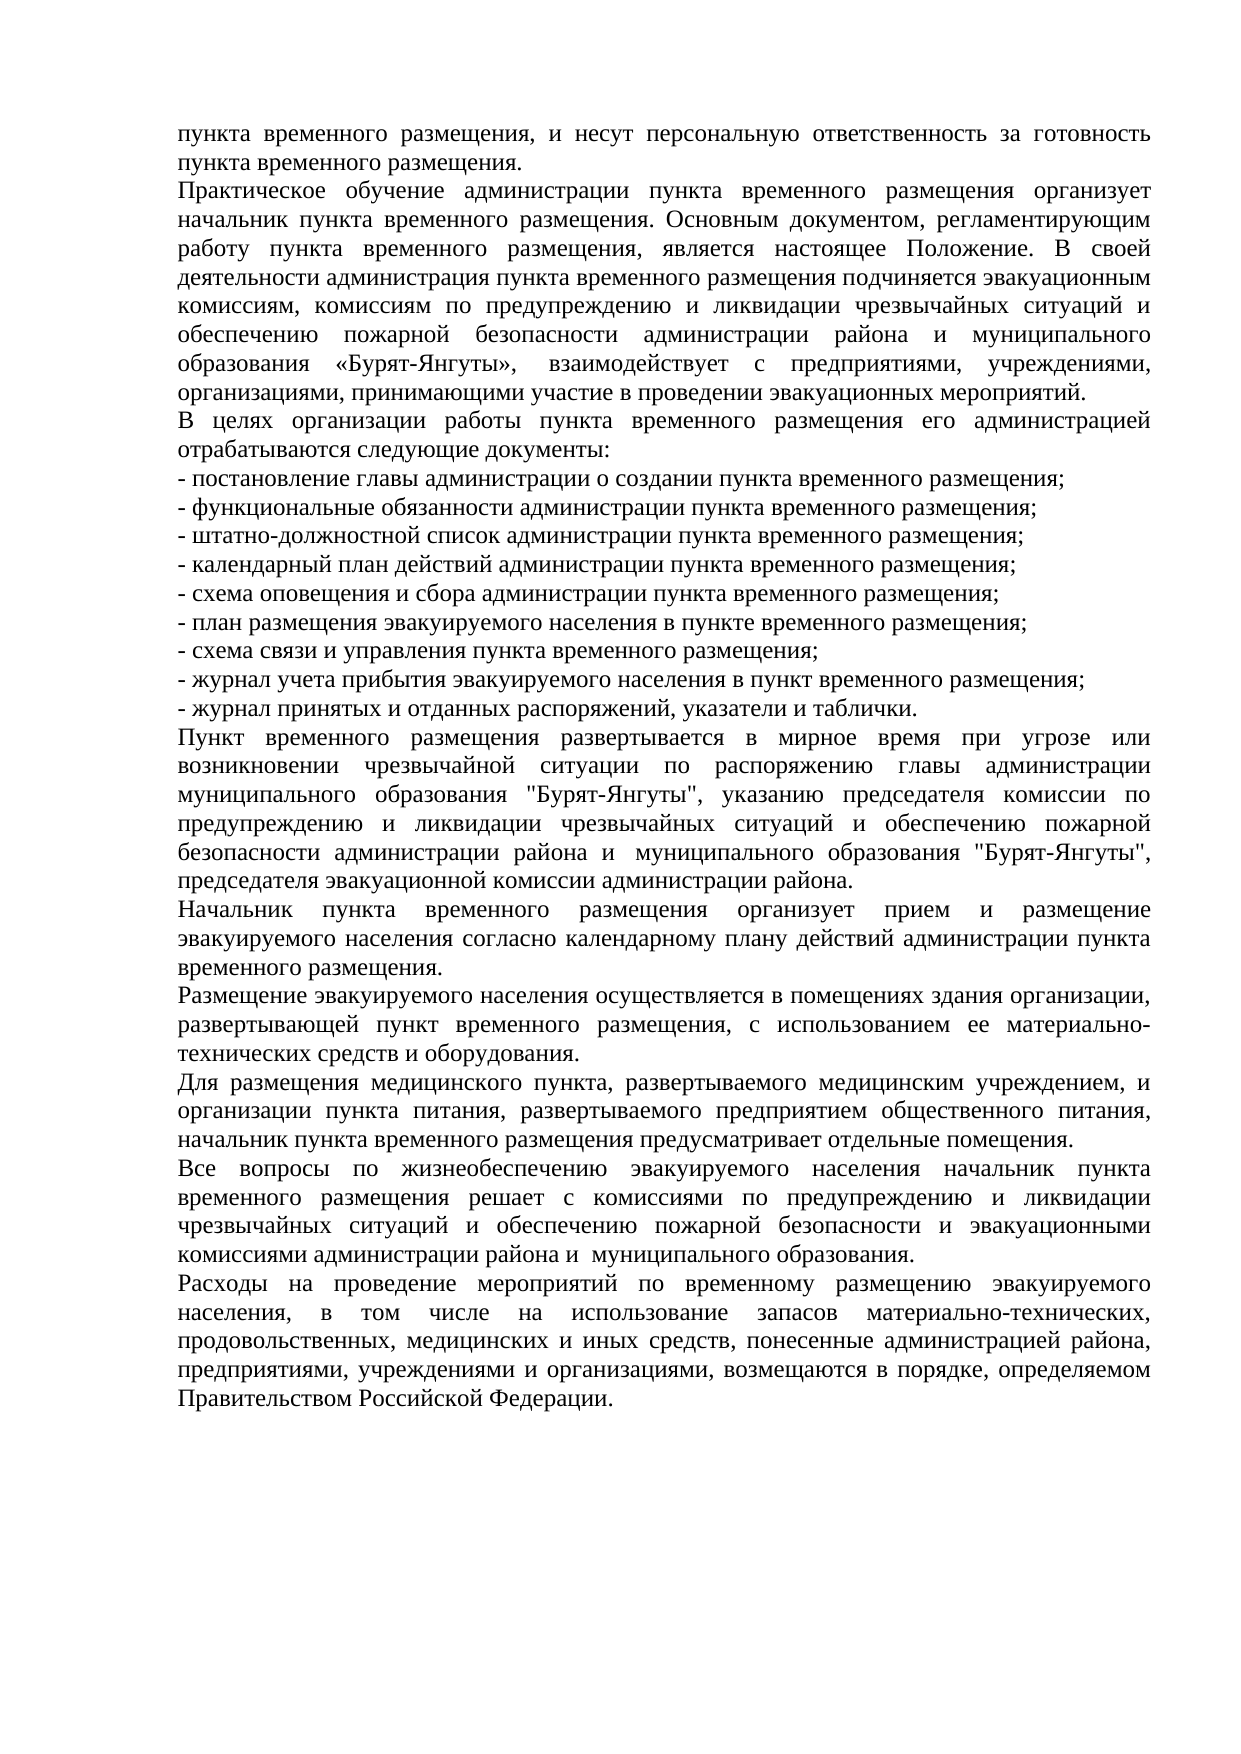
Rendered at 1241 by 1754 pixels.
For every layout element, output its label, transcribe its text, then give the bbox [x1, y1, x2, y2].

text Для размещения медицинского пункта, развертываемого медицинским учреждением, и организации пункта питания, развертываемого предприятием общественного питания, начальник пункта временного размещения предусматривает отдельные помещения. [177, 1067, 1152, 1153]
text - журнал учета прибытия эвакуируемого населения в пункт временного размещения; [177, 664, 1152, 693]
text Практическое обучение администрации пункта временного размещения организует начальник пункта временного размещения. Основным документом, регламентирующим работу пункта временного размещения, является настоящее Положение. В своей деятельности администрация пункта временного размещения подчиняется эвакуационным комиссиям, комиссиям по предупреждению и ликвидации чрезвычайных ситуаций и обеспечению пожарной безопасности администрации района и муниципального образования «Бурят-Янгуты», взаимодействует с предприятиями, учреждениями, организациями, принимающими участие в проведении эвакуационных мероприятий. [177, 176, 1152, 406]
text - штатно-должностной список администрации пункта временного размещения; [177, 521, 1152, 549]
text - схема оповещения и сбора администрации пункта временного размещения; [177, 578, 1152, 607]
text Пункт временного размещения развертывается в мирное время при угрозе или возникновении чрезвычайной ситуации по распоряжению главы администрации муниципального образования "Бурят-Янгуты", указанию председателя комиссии по предупреждению и ликвидации чрезвычайных ситуаций и обеспечению пожарной безопасности администрации района и муниципального образования "Бурят-Янгуты", председателя эвакуационной комиссии администрации района. [177, 722, 1152, 894]
text Все вопросы по жизнеобеспечению эвакуируемого населения начальник пункта временного размещения решает с комиссиями по предупреждению и ликвидации чрезвычайных ситуаций и обеспечению пожарной безопасности и эвакуационными комиссиями администрации района и муниципального образования. [177, 1153, 1152, 1268]
text Размещение эвакуируемого населения осуществляется в помещениях здания организации, развертывающей пункт временного размещения, с использованием ее материально-технических средств и оборудования. [177, 981, 1152, 1067]
text Расходы на проведение мероприятий по временному размещению эвакуируемого населения, в том числе на использование запасов материально-технических, продовольственных, медицинских и иных средств, понесенные администрацией района, предприятиями, учреждениями и организациями, возмещаются в порядке, определяемом Правительством Российской Федерации. [177, 1268, 1152, 1412]
text - журнал принятых и отданных распоряжений, указатели и таблички. [177, 693, 1152, 722]
text - план размещения эвакуируемого населения в пункте временного размещения; [177, 607, 1152, 636]
text - календарный план действий администрации пункта временного размещения; [177, 549, 1152, 578]
text Начальник пункта временного размещения организует прием и размещение эвакуируемого населения согласно календарному плану действий администрации пункта временного размещения. [177, 894, 1152, 981]
text - функциональные обязанности администрации пункта временного размещения; [177, 492, 1152, 521]
text - постановление главы администрации о создании пункта временного размещения; [177, 463, 1152, 492]
text В целях организации работы пункта временного размещения его администрацией отрабатываются следующие документы: [177, 406, 1152, 463]
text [177, 118, 1152, 176]
text - схема связи и управления пункта временного размещения; [177, 636, 1152, 664]
